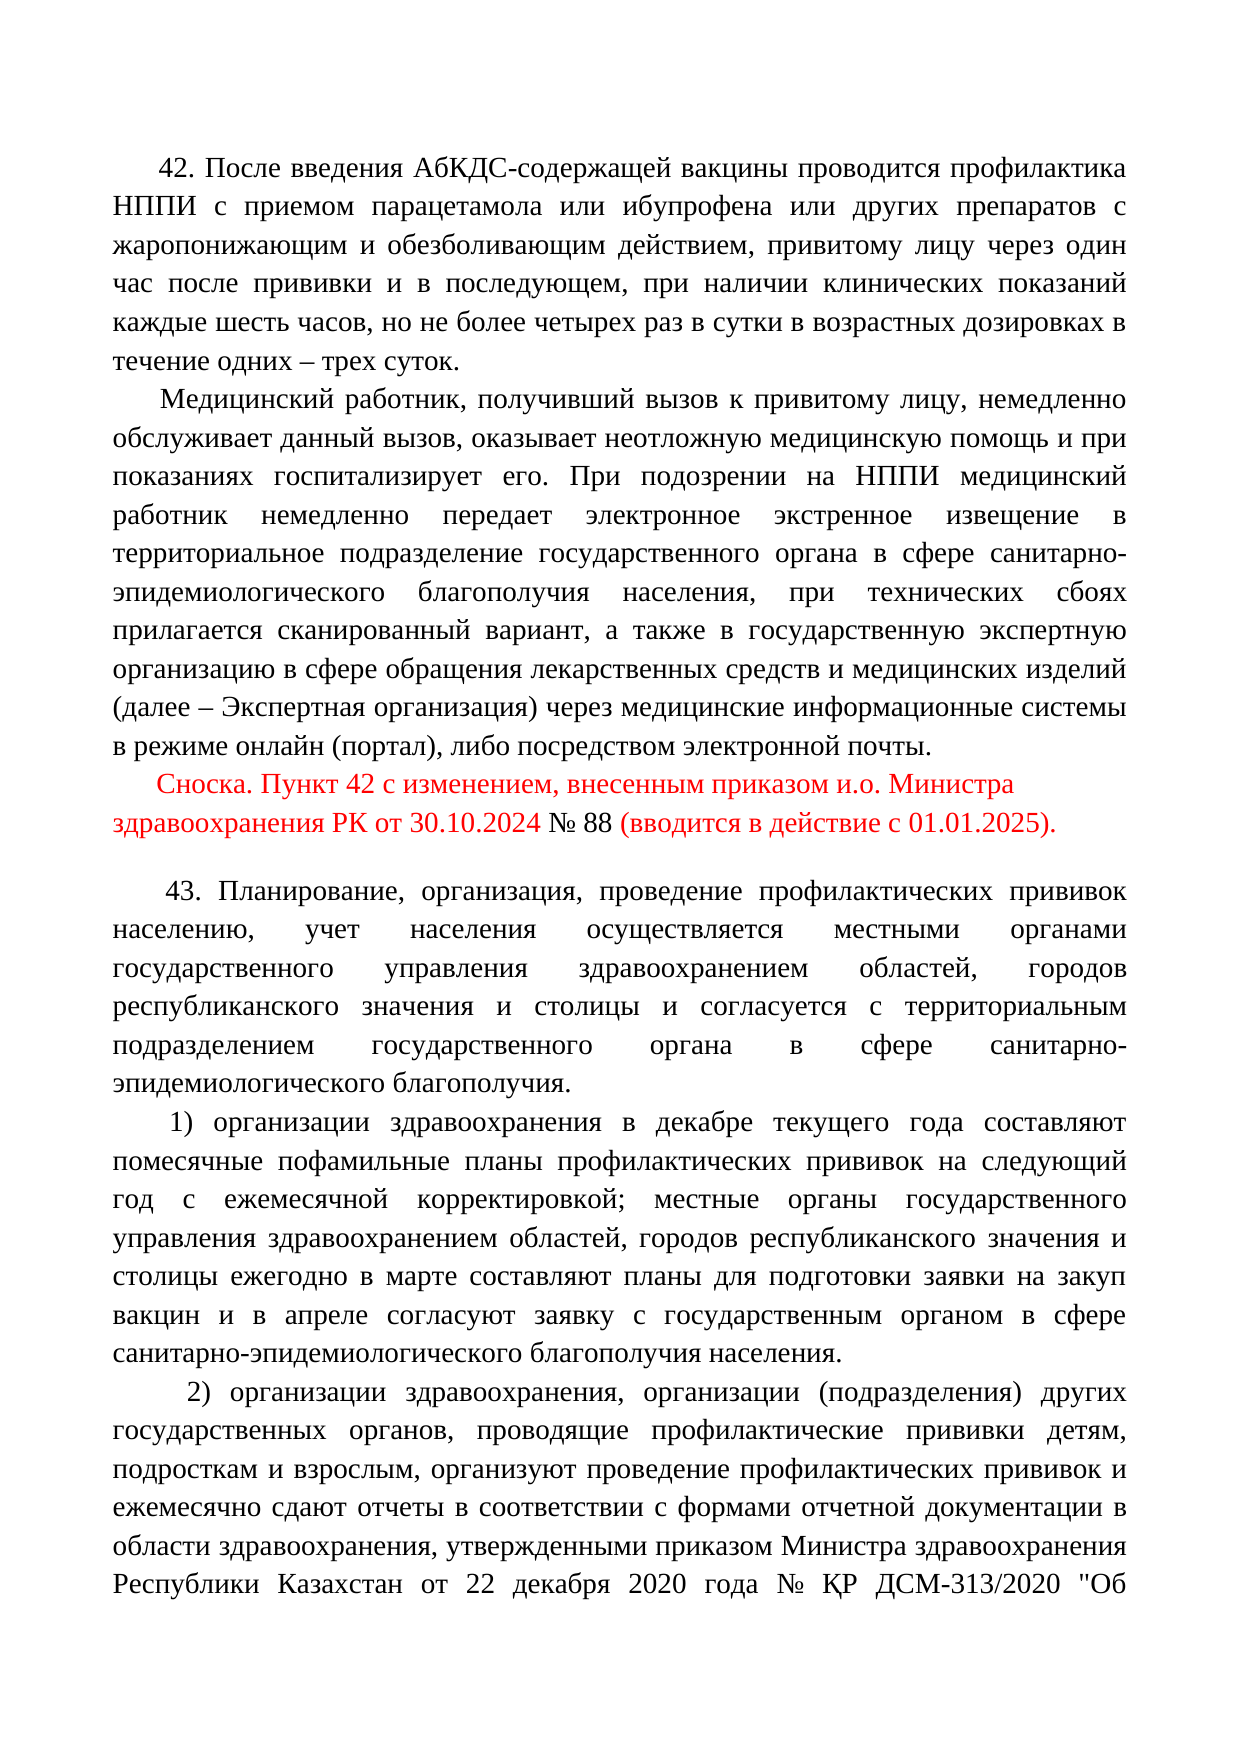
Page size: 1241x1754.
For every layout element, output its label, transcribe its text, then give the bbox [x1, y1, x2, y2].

text 1) организации здравоохранения в декабре текущего года составляют помесячные пофамильные планы профилактических прививок на следующий год с ежемесячной корректировкой; местные органы государственного управления здравоохранением областей, городов республиканского значения и столицы ежегодно в марте составляют планы для подготовки заявки на закуп вакцин и в апреле согласуют заявку с государственным органом в сфере санитарно-эпидемиологического благополучия населения. [112, 1104, 1128, 1369]
text 42. После введения АбКДС-содержащей вакцины проводится профилактика НППИ с приемом парацетамола или ибупрофена или других препаратов с жаропонижающим и обезболивающим действием, привитому лицу через один час после прививки и в последующем, при наличии клинических показаний каждые шесть часов, но не более четырех раз в сутки в возрастных дозировках в течение одних – трех суток. [112, 150, 1128, 376]
text Медицинский работник, получивший вызов к привитому лицу, немедленно обслуживает данный вызов, оказывает неотложную медицинскую помощь и при показаниях госпитализирует его. При подозрении на НППИ медицинский работник немедленно передает электронное экстренное извещение в территориальное подразделение государственного органа в сфере санитарно-эпидемиологического благополучия населения, при технических сбоях прилагается сканированный вариант, а также в государственную экспертную организацию в сфере обращения лекарственных средств и медицинских изделий (далее – Экспертная организация) через медицинские информационные системы в режиме онлайн (портал), либо посредством электронной почты. [112, 381, 1128, 762]
text 43. Планирование, организация, проведение профилактических прививок населению, учет населения осуществляется местными органами государственного управления здравоохранением областей, городов республиканского значения и столицы и согласуется с территориальным подразделением государственного органа в сфере санитарно-эпидемиологического благополучия. [112, 873, 1128, 1099]
text Сноска. Пункт 42 с изменением, внесенным приказом и.о. Министра здравоохранения РК от 30.10.2024 № 88 (вводится в действие с 01.01.2025). [112, 767, 1128, 869]
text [112, 1374, 1128, 1600]
